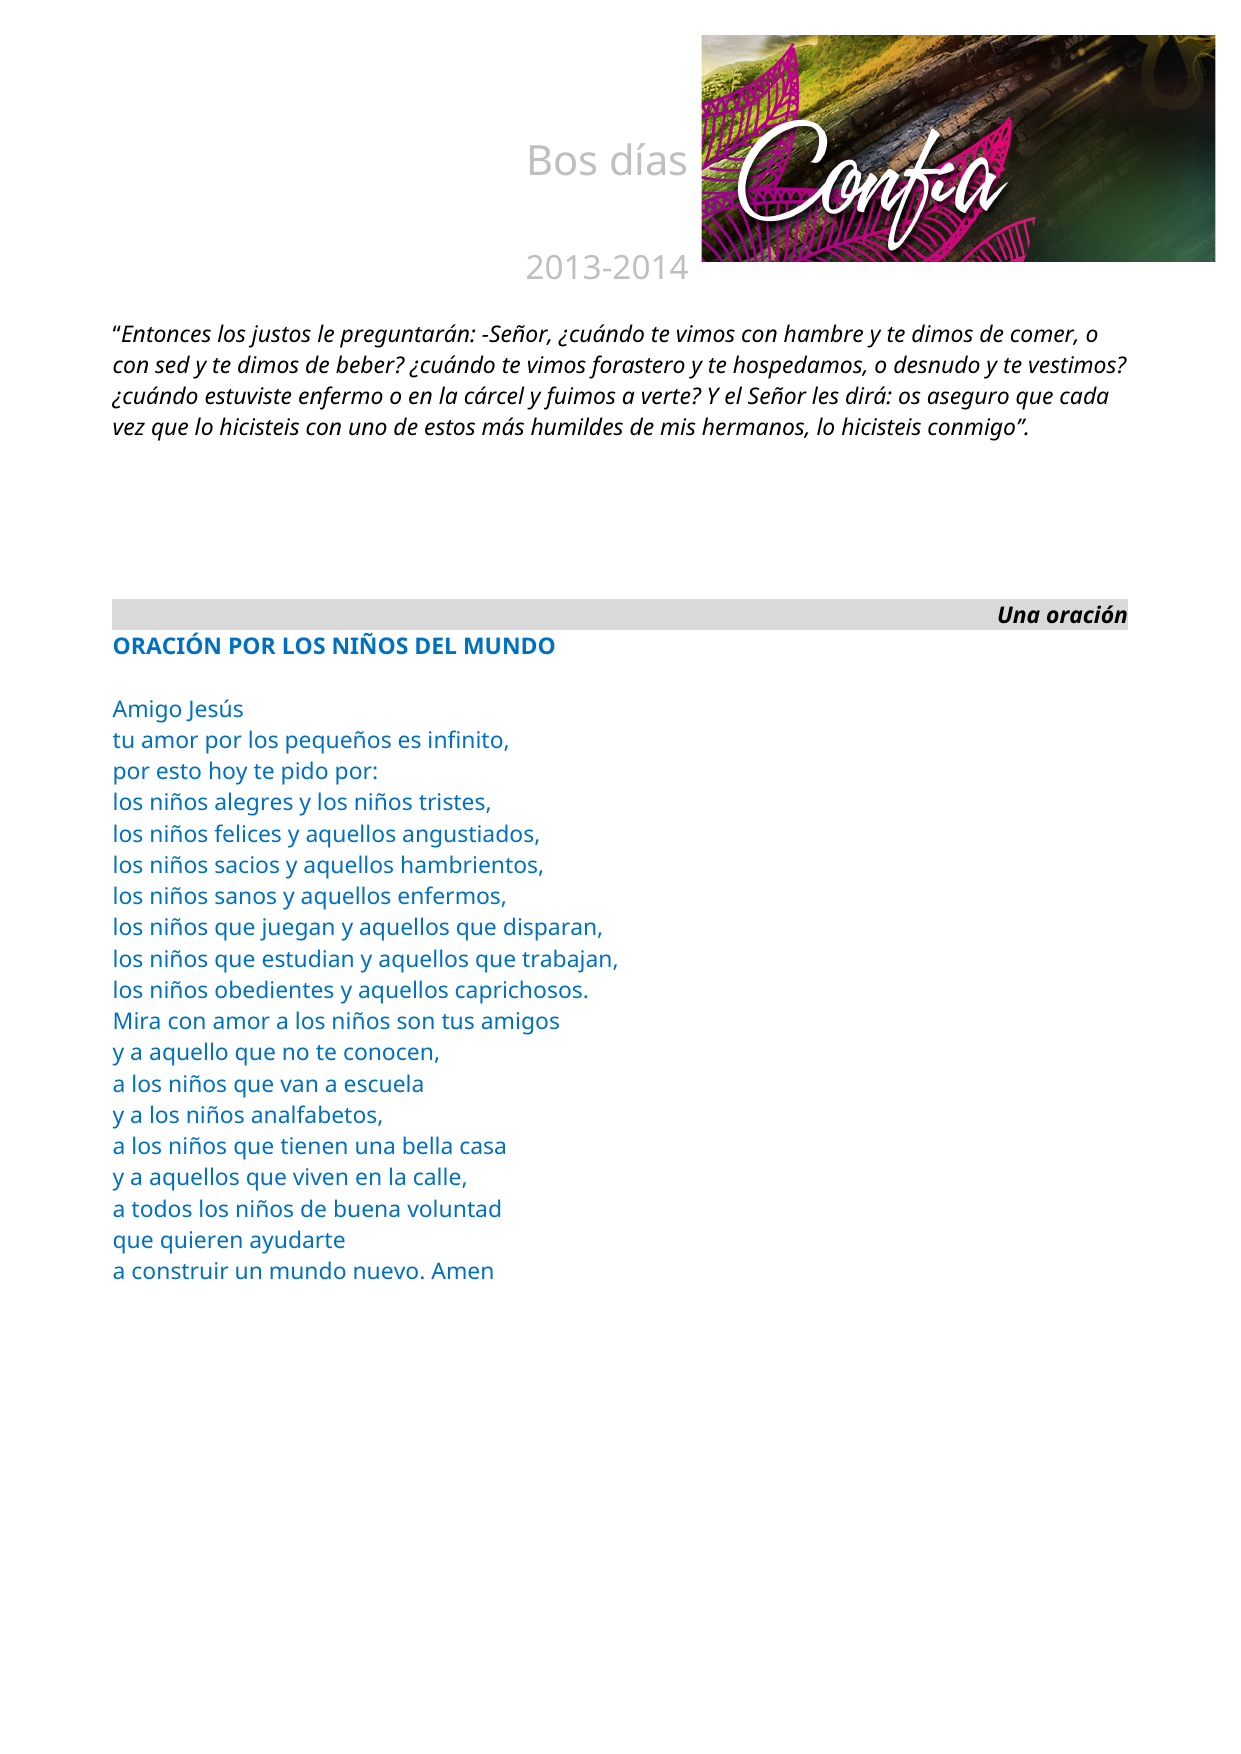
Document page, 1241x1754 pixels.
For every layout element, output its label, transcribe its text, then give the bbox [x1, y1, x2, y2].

text los niños que estudian y aquellos que trabajan, [112, 942, 1128, 974]
text a los niños que tienen una bella casa [112, 1130, 1128, 1161]
text los niños felices y aquellos angustiados, [112, 817, 1128, 849]
text los niños alegres y los niños tristes, [112, 786, 1128, 817]
text Amigo Jesús [112, 692, 1128, 724]
text ORACIÓN POR LOS NIÑOS DEL MUNDO [112, 630, 1128, 661]
text “Entonces los justos le preguntarán: -Señor, ¿cuándo te vimos con hambre y te dimos de comer, o con sed y te dimos de beber? ¿cuándo te vimos forastero y te hospedamos, o desnudo y te vestimos? ¿cuándo estuviste enfermo o en la cárcel y fuimos a verte? Y el Señor les dirá: os aseguro que cada vez que lo hicisteis con uno de estos más humildes de mis hermanos, lo hicisteis conmigo”. [112, 317, 1128, 442]
picture [701, 35, 1216, 262]
text Mira con amor a los niños son tus amigos [112, 1005, 1128, 1036]
text a los niños que van a escuela [112, 1067, 1128, 1099]
text los niños sacios y aquellos hambrientos, [112, 849, 1128, 880]
text y a aquello que no te conocen, [112, 1036, 1128, 1067]
text y a aquellos que viven en la calle, [112, 1161, 1128, 1192]
text los niños que juegan y aquellos que disparan, [112, 911, 1128, 942]
text a construir un mundo nuevo. Amen [112, 1255, 1128, 1286]
text por esto hoy te pido por: [112, 755, 1128, 786]
text los niños obedientes y aquellos caprichosos. [112, 974, 1128, 1005]
text y a los niños analfabetos, [112, 1099, 1128, 1130]
text tu amor por los pequeños es infinito, [112, 724, 1128, 755]
text los niños sanos y aquellos enfermos, [112, 880, 1128, 911]
text a todos los niños de buena voluntad [112, 1192, 1128, 1224]
text que quieren ayudarte [112, 1224, 1128, 1255]
text Una oración [112, 599, 1128, 630]
